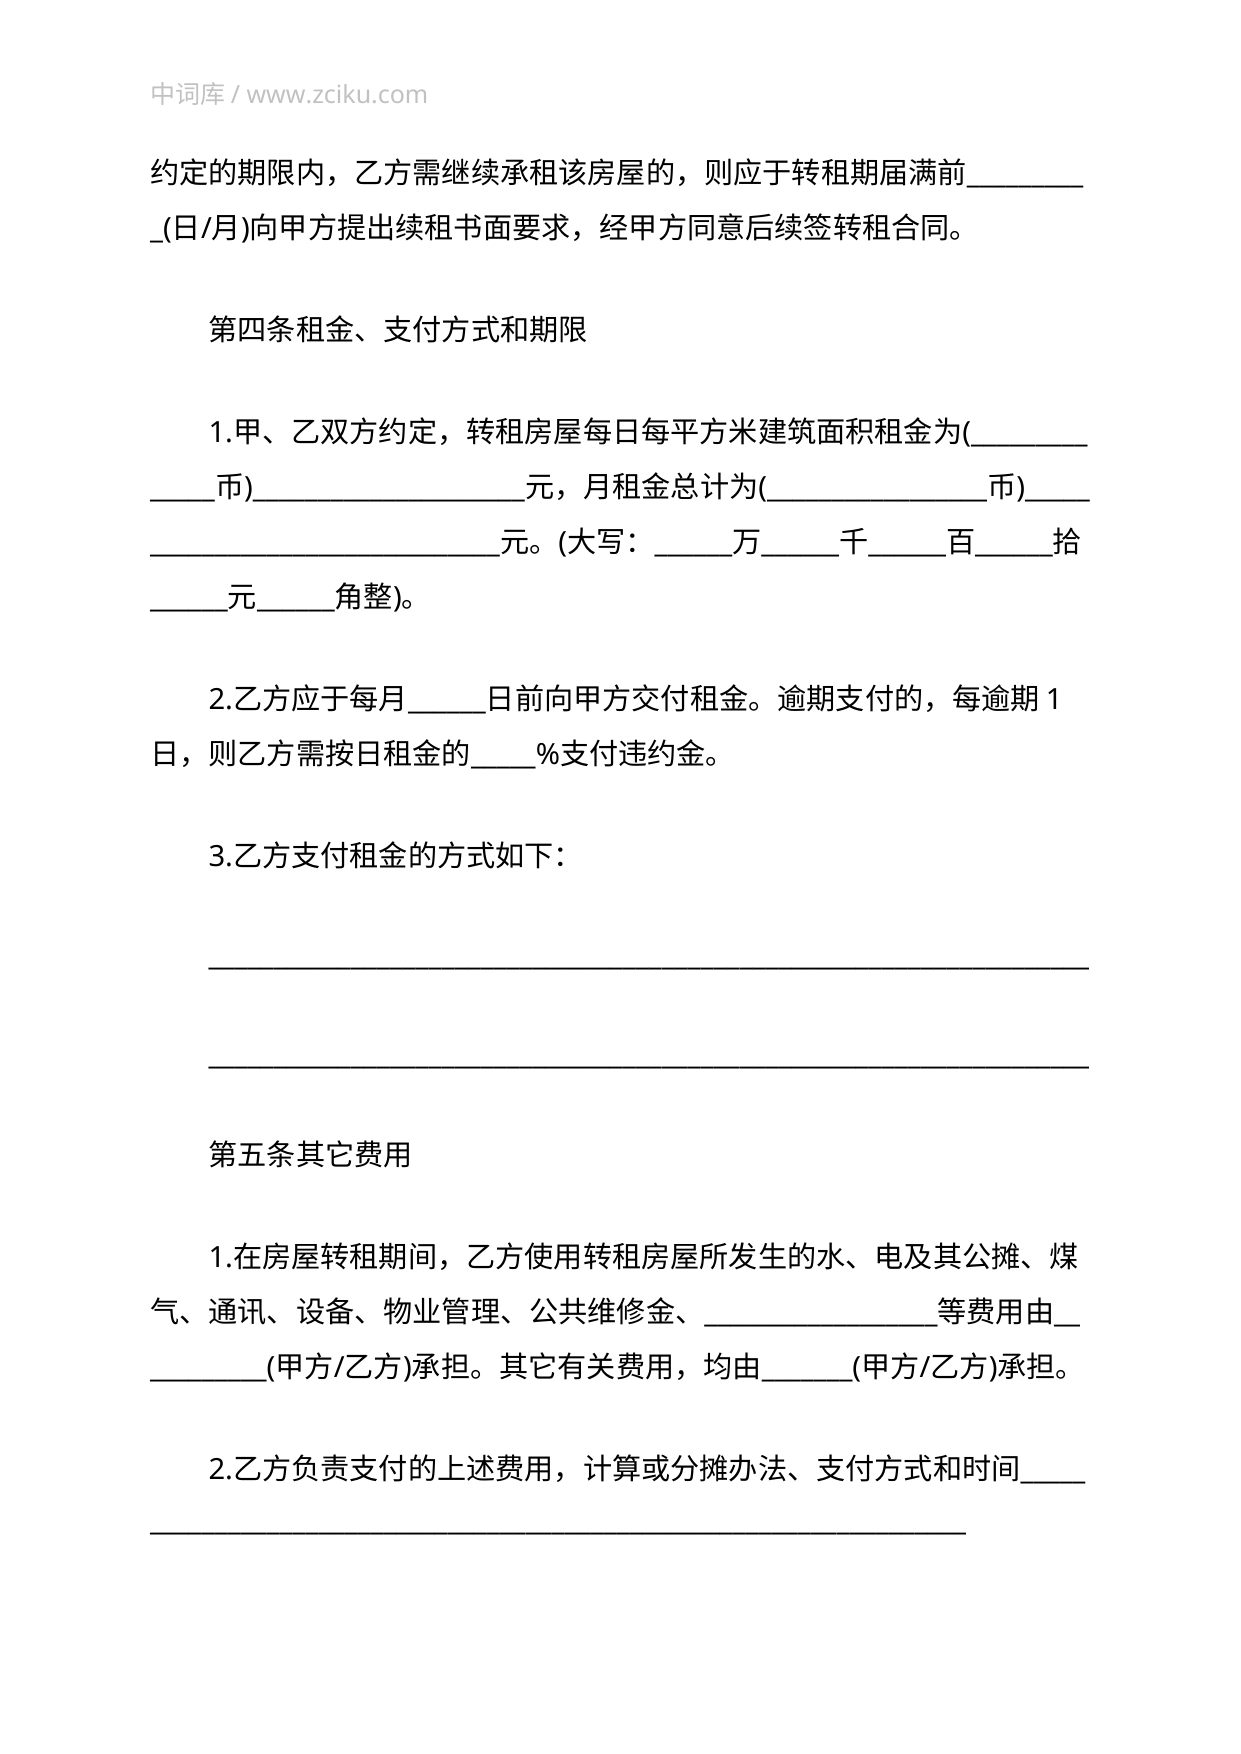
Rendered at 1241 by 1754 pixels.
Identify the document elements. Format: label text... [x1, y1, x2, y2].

text 2.乙方负责支付的上述费用，计算或分摊办法、支付方式和时间____________________________________________________________________ [150, 1445, 1090, 1539]
text 第五条其它费用 [150, 1132, 1090, 1174]
text 2.乙方应于每月______日前向甲方交付租金。逾期支付的，每逾期1日，则乙方需按日租金的_____%支付违约金。 [150, 676, 1090, 773]
text ____________________________________________________________________ [150, 1033, 1090, 1073]
text ____________________________________________________________________ [150, 935, 1090, 974]
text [150, 150, 1090, 247]
text 3.乙方支付租金的方式如下： [150, 833, 1090, 875]
text 1.在房屋转租期间，乙方使用转租房屋所发生的水、电及其公摊、煤气、通讯、设备、物业管理、公共维修金、__________________等费用由___________(甲方/乙方)承担。其它有关费用，均由_______(甲方/乙方)承担。 [150, 1233, 1090, 1386]
text 第四条租金、支付方式和期限 [150, 307, 1090, 349]
text 1.甲、乙双方约定，转租房屋每日每平方米建筑面积租金为(______________币)_____________________元，月租金总计为(_________________币)________________________________元。(大写：______万______千______百______拾______元______角整)。 [150, 409, 1090, 616]
